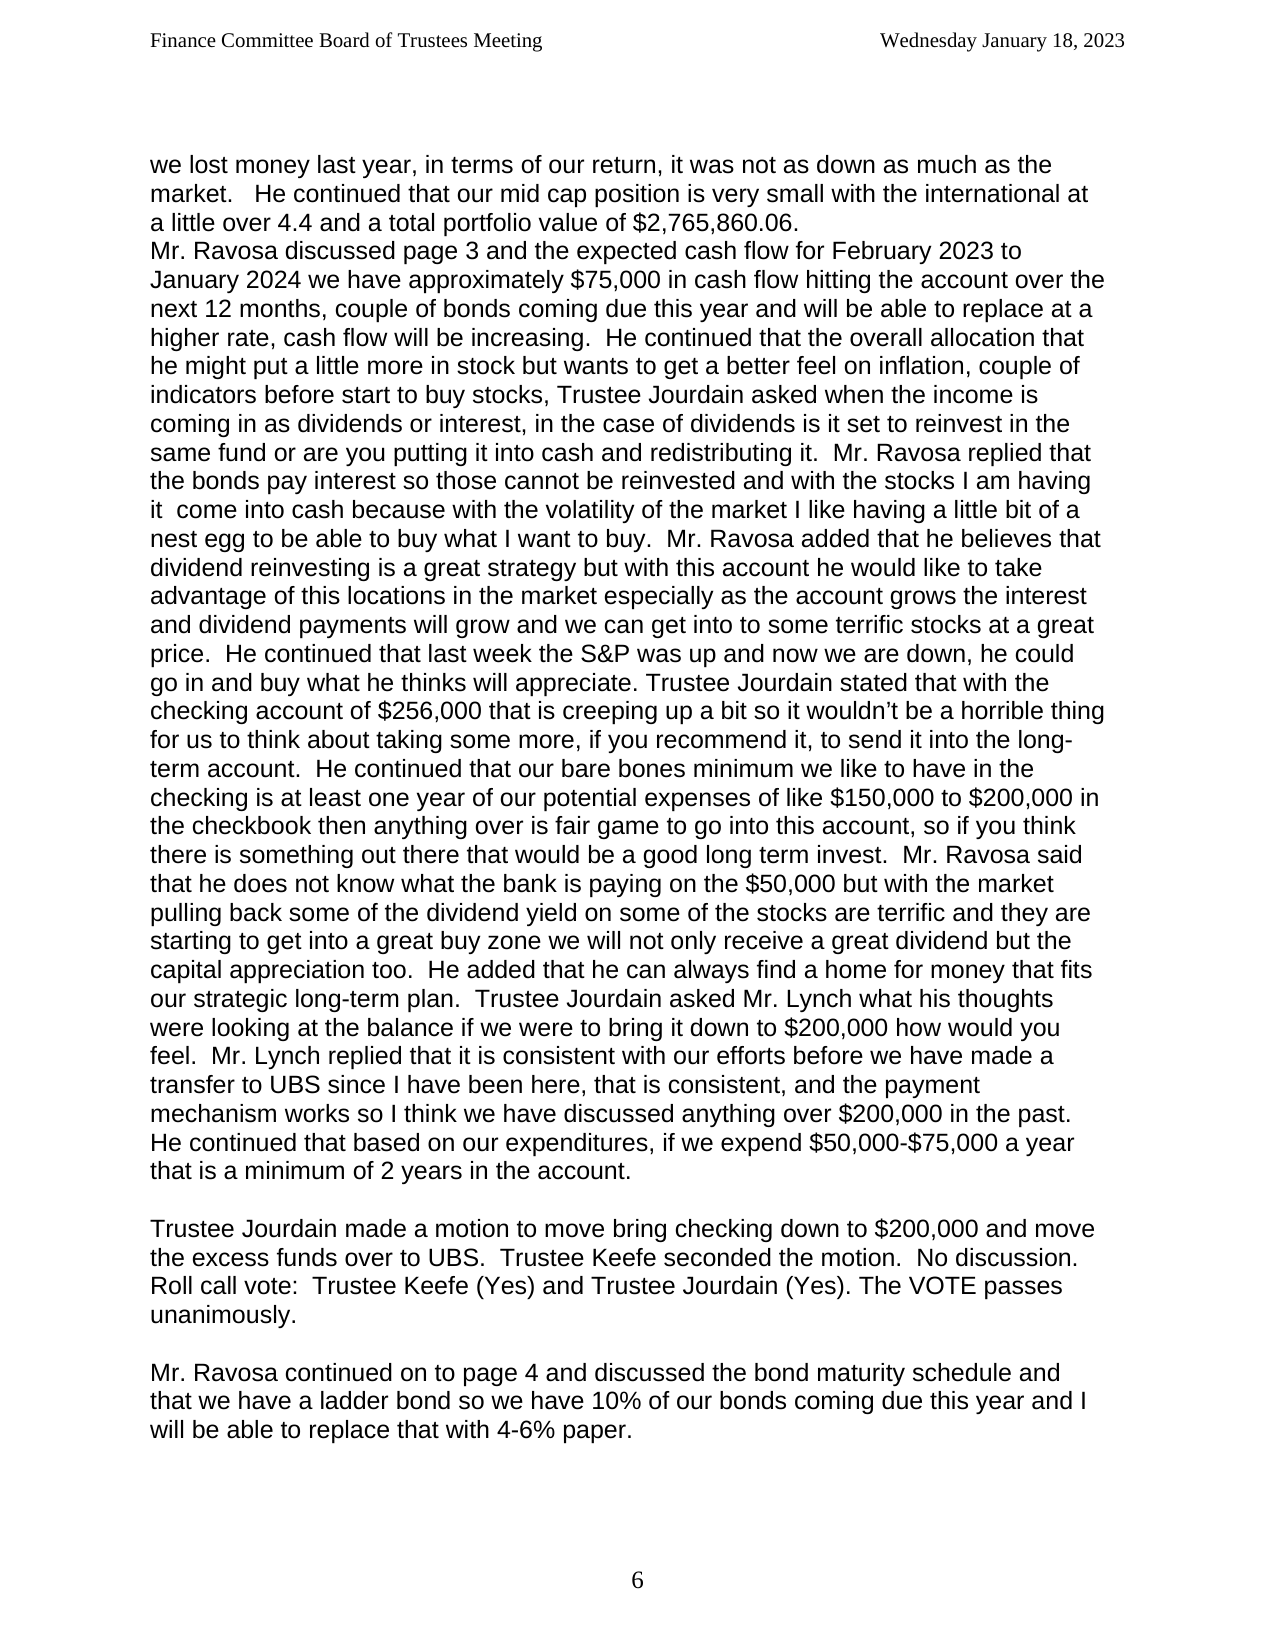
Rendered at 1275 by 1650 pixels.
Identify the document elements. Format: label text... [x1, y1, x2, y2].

text Trustee Jourdain made a motion to move bring checking down to $200,000 and move the excess funds over to UBS. Trustee Keefe seconded the motion. No discussion. Roll call vote: Trustee Keefe (Yes) and Trustee Jourdain (Yes). The VOTE passes unanimously. [150, 1214, 1108, 1329]
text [150, 150, 1108, 236]
text Mr. Ravosa continued on to page 4 and discussed the bond maturity schedule and that we have a ladder bond so we have 10% of our bonds coming due this year and I will be able to replace that with 4-6% paper. [150, 1358, 1108, 1444]
text Mr. Ravosa discussed page 3 and the expected cash flow for February 2023 to January 2024 we have approximately $75,000 in cash flow hitting the account over the next 12 months, couple of bonds coming due this year and will be able to replace at a higher rate, cash flow will be increasing. He continued that the overall allocation that he might put a little more in stock but wants to get a better feel on inflation, couple of indicators before start to buy stocks, Trustee Jourdain asked when the income is coming in as dividends or interest, in the case of dividends is it set to reinvest in the same fund or are you putting it into cash and redistributing it. Mr. Ravosa replied that the bonds pay interest so those cannot be reinvested and with the stocks I am having it come into cash because with the volatility of the market I like having a little bit of a nest egg to be able to buy what I want to buy. Mr. Ravosa added that he believes that dividend reinvesting is a great strategy but with this account he would like to take advantage of this locations in the market especially as the account grows the interest and dividend payments will grow and we can get into to some terrific stocks at a great price. He continued that last week the S&P was up and now we are down, he could go in and buy what he thinks will appreciate. Trustee Jourdain stated that with the checking account of $256,000 that is creeping up a bit so it wouldn’t be a horrible thing for us to think about taking some more, if you recommend it, to send it into the long-term account. He continued that our bare bones minimum we like to have in the checking is at least one year of our potential expenses of like $150,000 to $200,000 in the checkbook then anything over is fair game to go into this account, so if you think there is something out there that would be a good long term invest. Mr. Ravosa said that he does not know what the bank is paying on the $50,000 but with the market pulling back some of the dividend yield on some of the stocks are terrific and they are starting to get into a great buy zone we will not only receive a great dividend but the capital appreciation too. He added that he can always find a home for money that fits our strategic long-term plan. Trustee Jourdain asked Mr. Lynch what his thoughts were looking at the balance if we were to bring it down to $200,000 how would you feel. Mr. Lynch replied that it is consistent with our efforts before we have made a transfer to UBS since I have been here, that is consistent, and the payment mechanism works so I think we have discussed anything over $200,000 in the past. He continued that based on our expenditures, if we expend $50,000-$75,000 a year that is a minimum of 2 years in the account. [150, 236, 1108, 1185]
